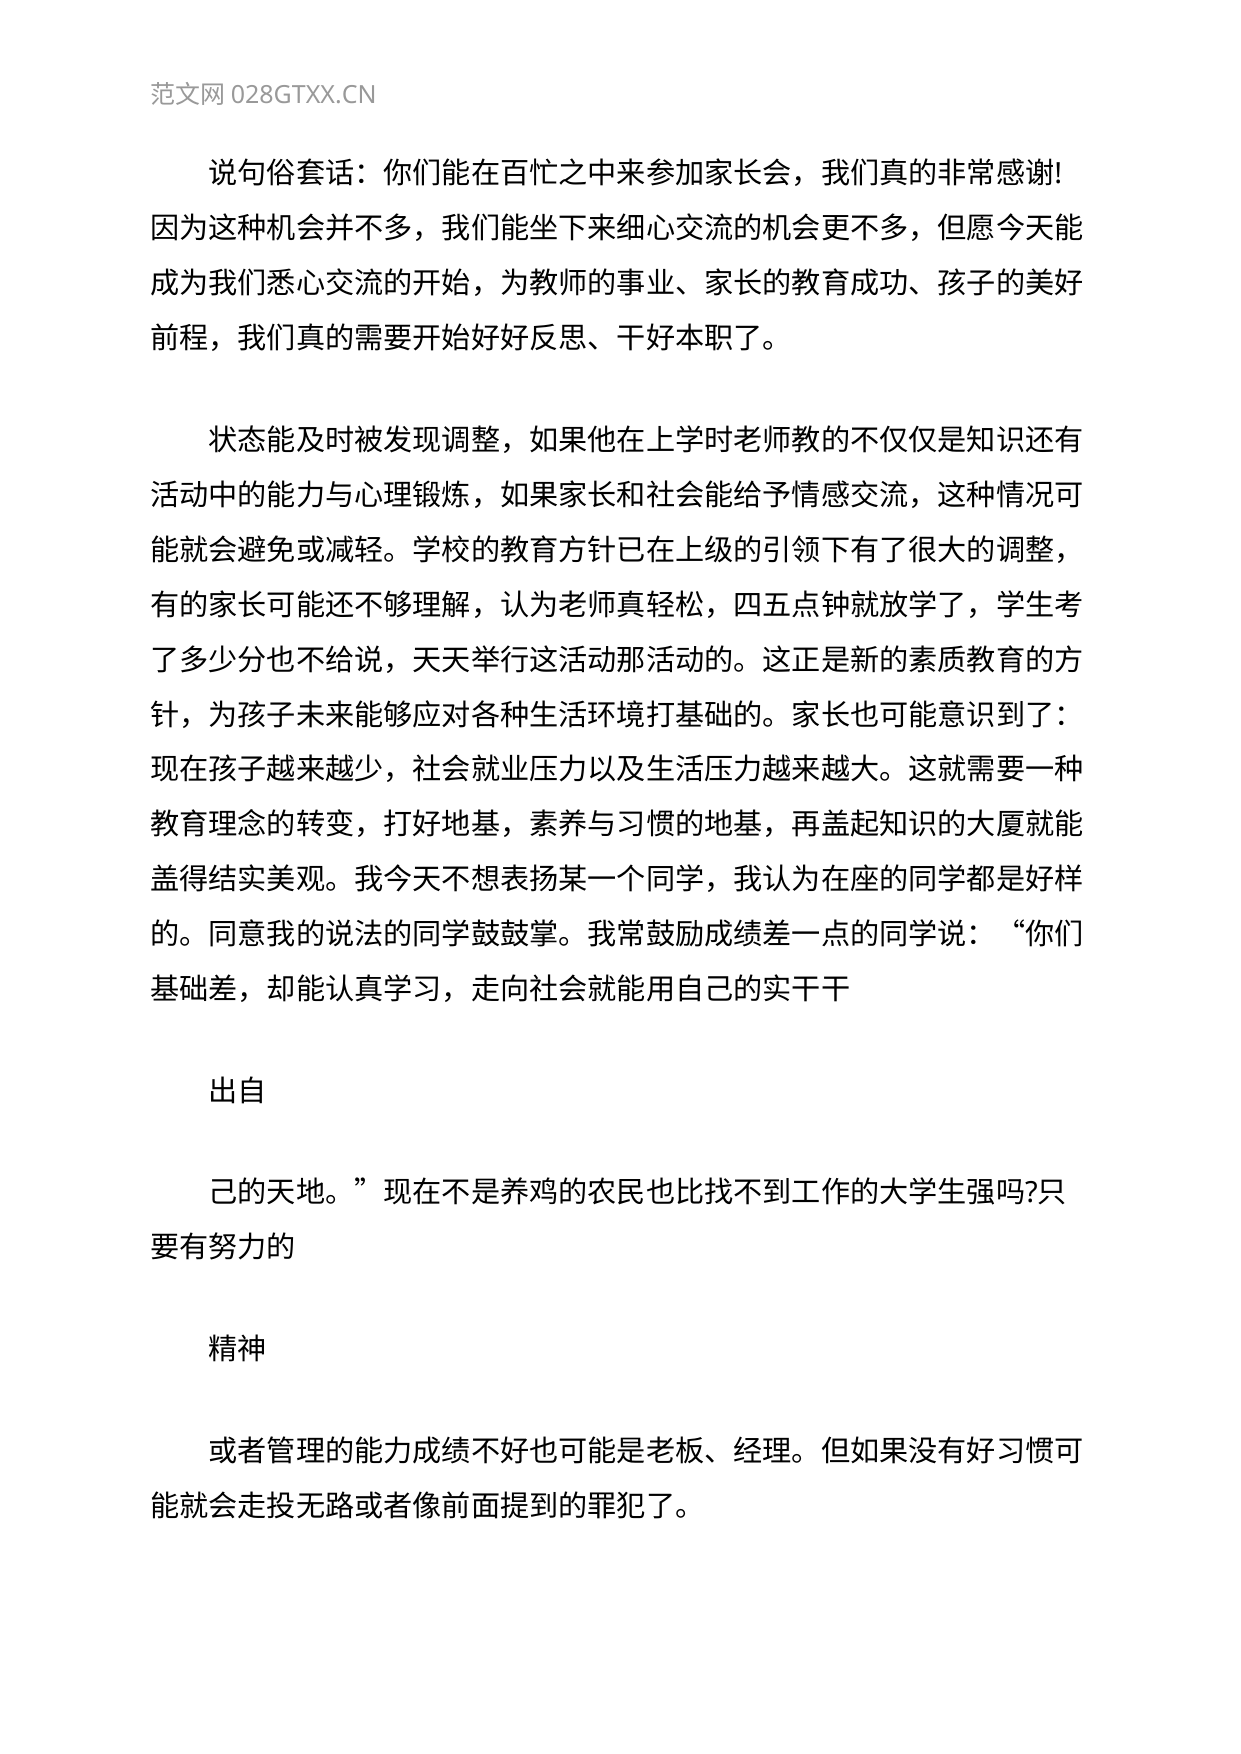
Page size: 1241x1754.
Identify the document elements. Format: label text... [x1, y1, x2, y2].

text 说句俗套话：你们能在百忙之中来参加家长会，我们真的非常感谢!因为这种机会并不多，我们能坐下来细心交流的机会更不多，但愿今天能成为我们悉心交流的开始，为教师的事业、家长的教育成功、孩子的美好前程，我们真的需要开始好好反思、干好本职了。 [150, 150, 1090, 357]
text 状态能及时被发现调整，如果他在上学时老师教的不仅仅是知识还有活动中的能力与心理锻炼，如果家长和社会能给予情感交流，这种情况可能就会避免或减轻。学校的教育方针已在上级的引领下有了很大的调整，有的家长可能还不够理解，认为老师真轻松，四五点钟就放学了，学生考了多少分也不给说，天天举行这活动那活动的。这正是新的素质教育的方针，为孩子未来能够应对各种生活环境打基础的。家长也可能意识到了：现在孩子越来越少，社会就业压力以及生活压力越来越大。这就需要一种教育理念的转变，打好地基，素养与习惯的地基，再盖起知识的大厦就能盖得结实美观。我今天不想表扬某一个同学，我认为在座的同学都是好样的。同意我的说法的同学鼓鼓掌。我常鼓励成绩差一点的同学说：“你们基础差，却能认真学习，走向社会就能用自己的实干干 [150, 417, 1090, 1008]
text 精神 [150, 1326, 1090, 1368]
text 或者管理的能力成绩不好也可能是老板、经理。但如果没有好习惯可能就会走投无路或者像前面提到的罪犯了。 [150, 1428, 1090, 1525]
text 己的天地。”现在不是养鸡的农民也比找不到工作的大学生强吗?只要有努力的 [150, 1169, 1090, 1266]
text 出自 [150, 1067, 1090, 1109]
